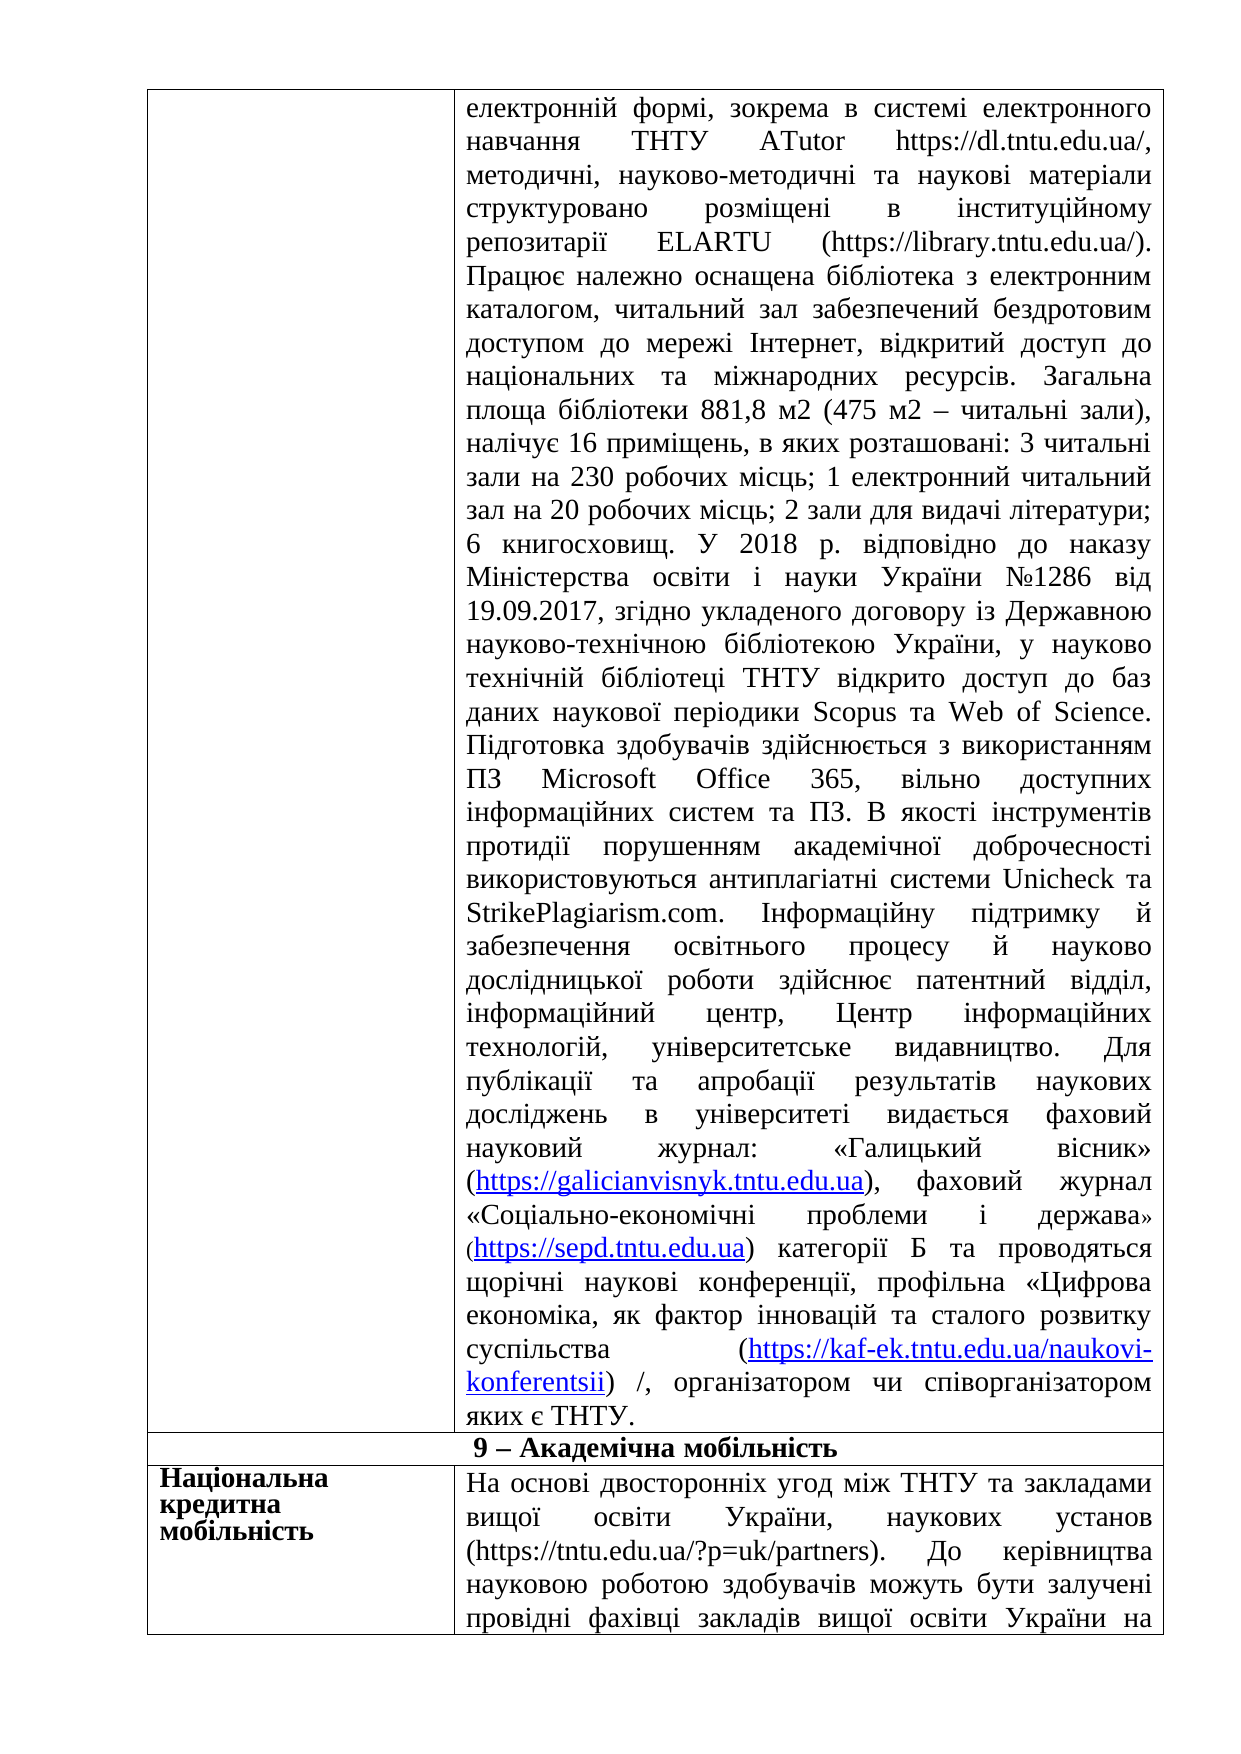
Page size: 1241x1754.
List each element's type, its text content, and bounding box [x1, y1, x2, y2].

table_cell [148, 1466, 454, 1634]
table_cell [455, 90, 1163, 1432]
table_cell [148, 90, 454, 1432]
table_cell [455, 1466, 1163, 1634]
table_cell 9 – Академічна мобільність [148, 1433, 1163, 1465]
